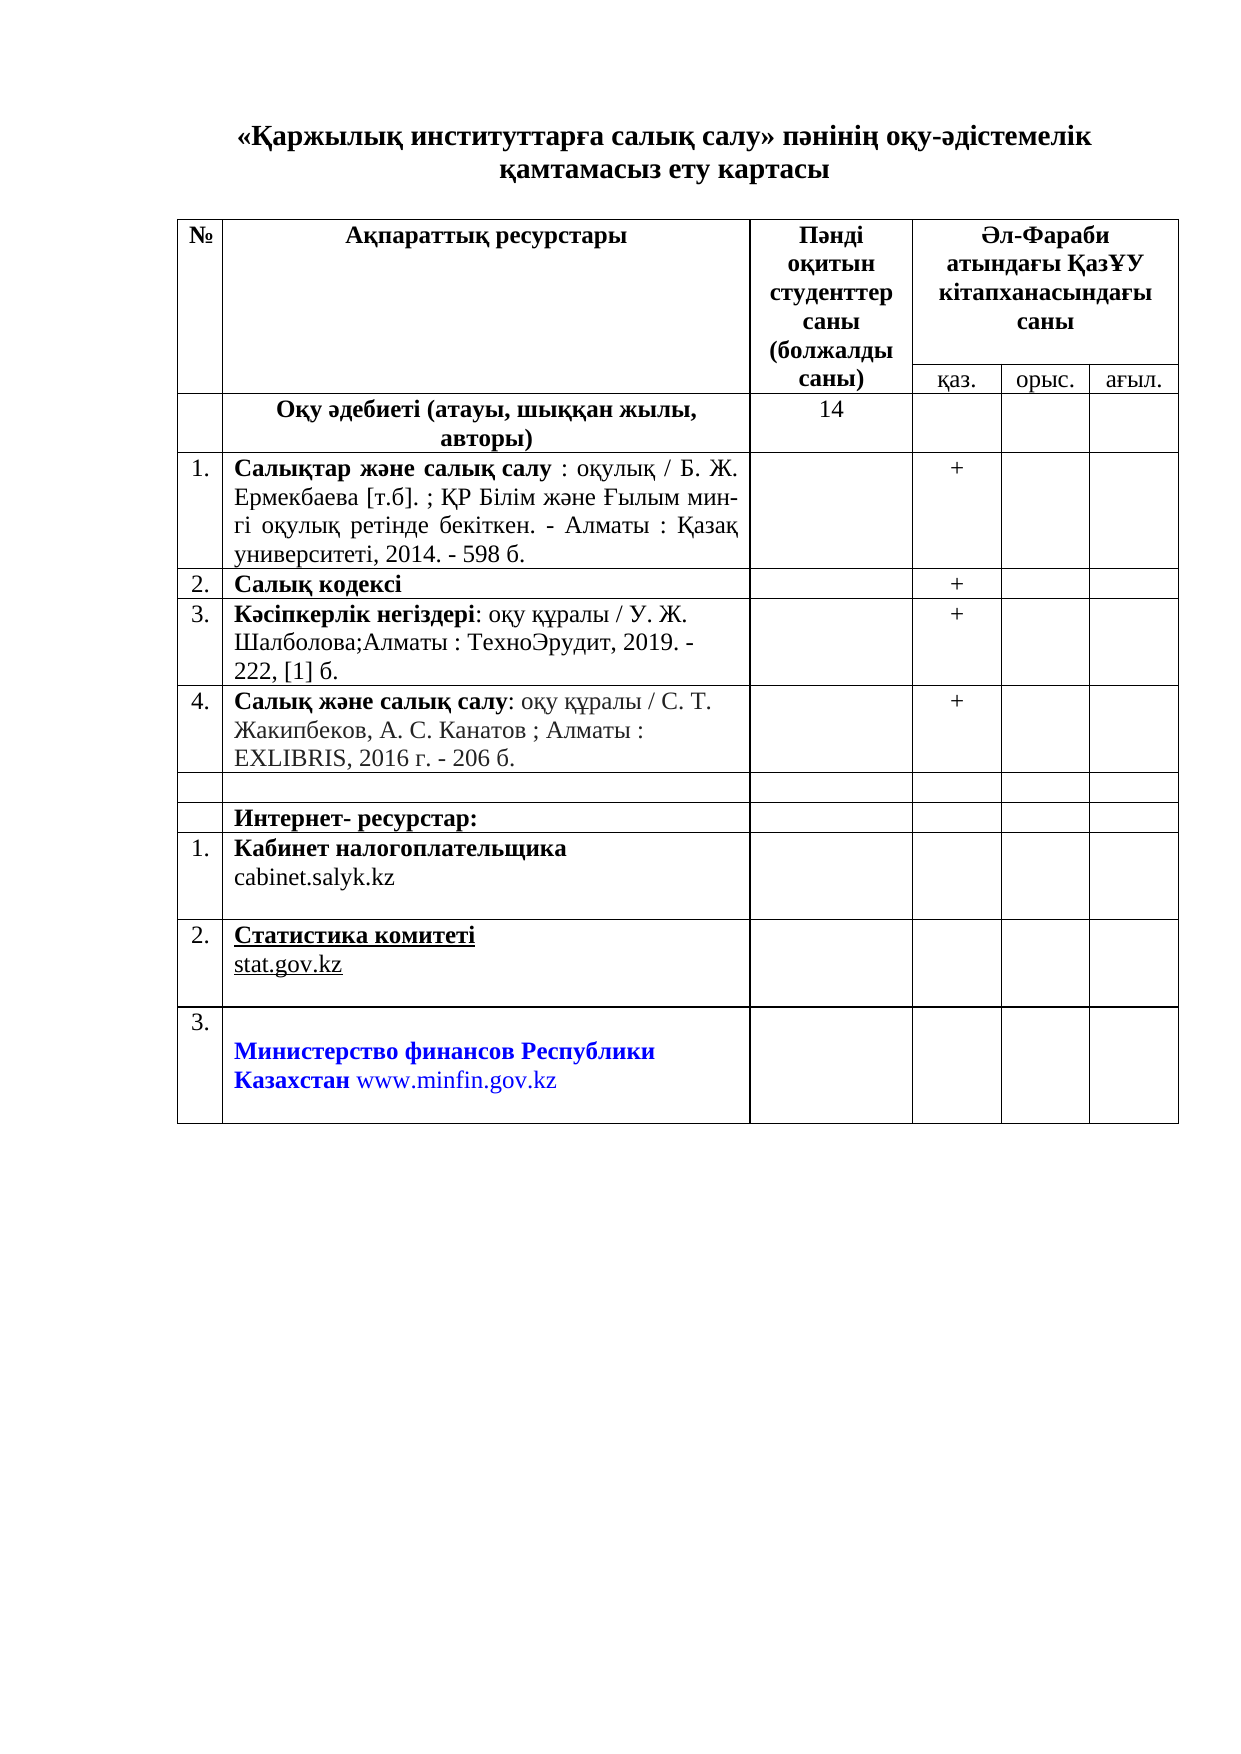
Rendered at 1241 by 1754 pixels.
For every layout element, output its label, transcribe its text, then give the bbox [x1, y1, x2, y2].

table_cell [223, 773, 749, 802]
table_cell [751, 686, 912, 772]
table_cell Салықтар және салық салу : оқулық / Б. Ж. Ермекбаева [т.б]. ; ҚР Білім және Ғылым мин-гі оқулық ретінде бекіткен. - Алматы : Қазақ университеті, 2014. - 598 б. [525, 453, 749, 568]
table_cell [751, 453, 912, 568]
table_cell [751, 569, 912, 598]
table_cell 1. [178, 453, 222, 568]
table_cell ағыл. [1090, 365, 1178, 393]
table_header Ақпараттық ресурстары [223, 220, 749, 393]
table_cell Интернет- ресурстар: [223, 803, 749, 832]
table_cell [1002, 453, 1089, 568]
table_cell + [913, 569, 1001, 598]
table_cell [751, 599, 912, 685]
table_cell Кәсіпкерлік негіздері: оқу құралы / У. Ж. Шалболова;Алматы : ТехноЭрудит, 2019. - 222, [1] б. [223, 599, 749, 685]
table_cell + [913, 686, 1001, 772]
table_cell + [913, 453, 1001, 568]
table_header Пәнді оқитын студенттер саны (болжалды саны) [751, 220, 912, 393]
table_cell [751, 1008, 912, 1122]
table_cell 14 [751, 394, 912, 452]
table_cell [913, 803, 1001, 832]
table_cell орыс. [1002, 365, 1089, 393]
table_cell [1090, 773, 1178, 802]
table_cell [1090, 569, 1178, 598]
table_cell 2. [178, 569, 222, 598]
table_cell Салық кодексі [223, 569, 749, 598]
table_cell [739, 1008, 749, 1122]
table_cell [913, 773, 1001, 802]
table_cell [1090, 453, 1178, 568]
table_cell [1002, 1008, 1089, 1122]
table_cell [1002, 686, 1089, 772]
table_cell [1002, 803, 1089, 832]
table_cell [1090, 686, 1178, 772]
table_cell [1002, 599, 1089, 685]
text «Қаржылық институттарға салық салу» пәнінің оқу-әдістемелік қамтамасыз ету картасы [177, 118, 1152, 185]
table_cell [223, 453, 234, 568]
table_cell [1090, 1008, 1178, 1122]
table_cell [913, 1008, 1001, 1122]
table_cell [1002, 920, 1089, 1006]
table_cell [751, 773, 912, 802]
table_cell [751, 920, 912, 1006]
table_cell 2. [178, 920, 222, 1006]
table_cell [178, 803, 222, 832]
table_cell 3. [178, 599, 222, 685]
table_cell [1090, 599, 1178, 685]
table_cell + [913, 599, 1001, 685]
table_cell [1002, 569, 1089, 598]
table_cell [1090, 394, 1178, 452]
table_cell [751, 803, 912, 832]
table_cell [178, 394, 222, 452]
table_cell Статистика комитеті stat.gov.kz [223, 920, 749, 1006]
table_cell [913, 833, 1001, 919]
table_cell [913, 920, 1001, 1006]
table_cell [1090, 803, 1178, 832]
table_cell [1002, 394, 1089, 452]
table_cell қаз. [913, 365, 1001, 393]
table_cell Салық және салық салу: оқу құралы / С. Т. Жакипбеков, А. С. Канатов ; Алматы : EXLIBRIS, 2016 г. - 206 б. [223, 686, 749, 772]
table_cell [1090, 833, 1178, 919]
table_cell Оқу әдебиеті (атауы, шыққан жылы, авторы) [223, 394, 749, 452]
table_cell [178, 773, 222, 802]
table_cell Кабинет налогоплательщика cabinet.salyk.kz [223, 833, 749, 919]
table_cell [1002, 833, 1089, 919]
table_cell 3. [178, 1008, 222, 1122]
table_cell [1002, 773, 1089, 802]
table_cell [913, 394, 1001, 452]
table_cell 1. [178, 833, 222, 919]
table_header Әл-Фараби атындағы ҚазҰУ кітапханасындағы саны [913, 220, 1178, 363]
table_cell [751, 833, 912, 919]
table_cell 4. [178, 686, 222, 772]
table_header № [178, 220, 222, 393]
table_cell [1090, 920, 1178, 1006]
